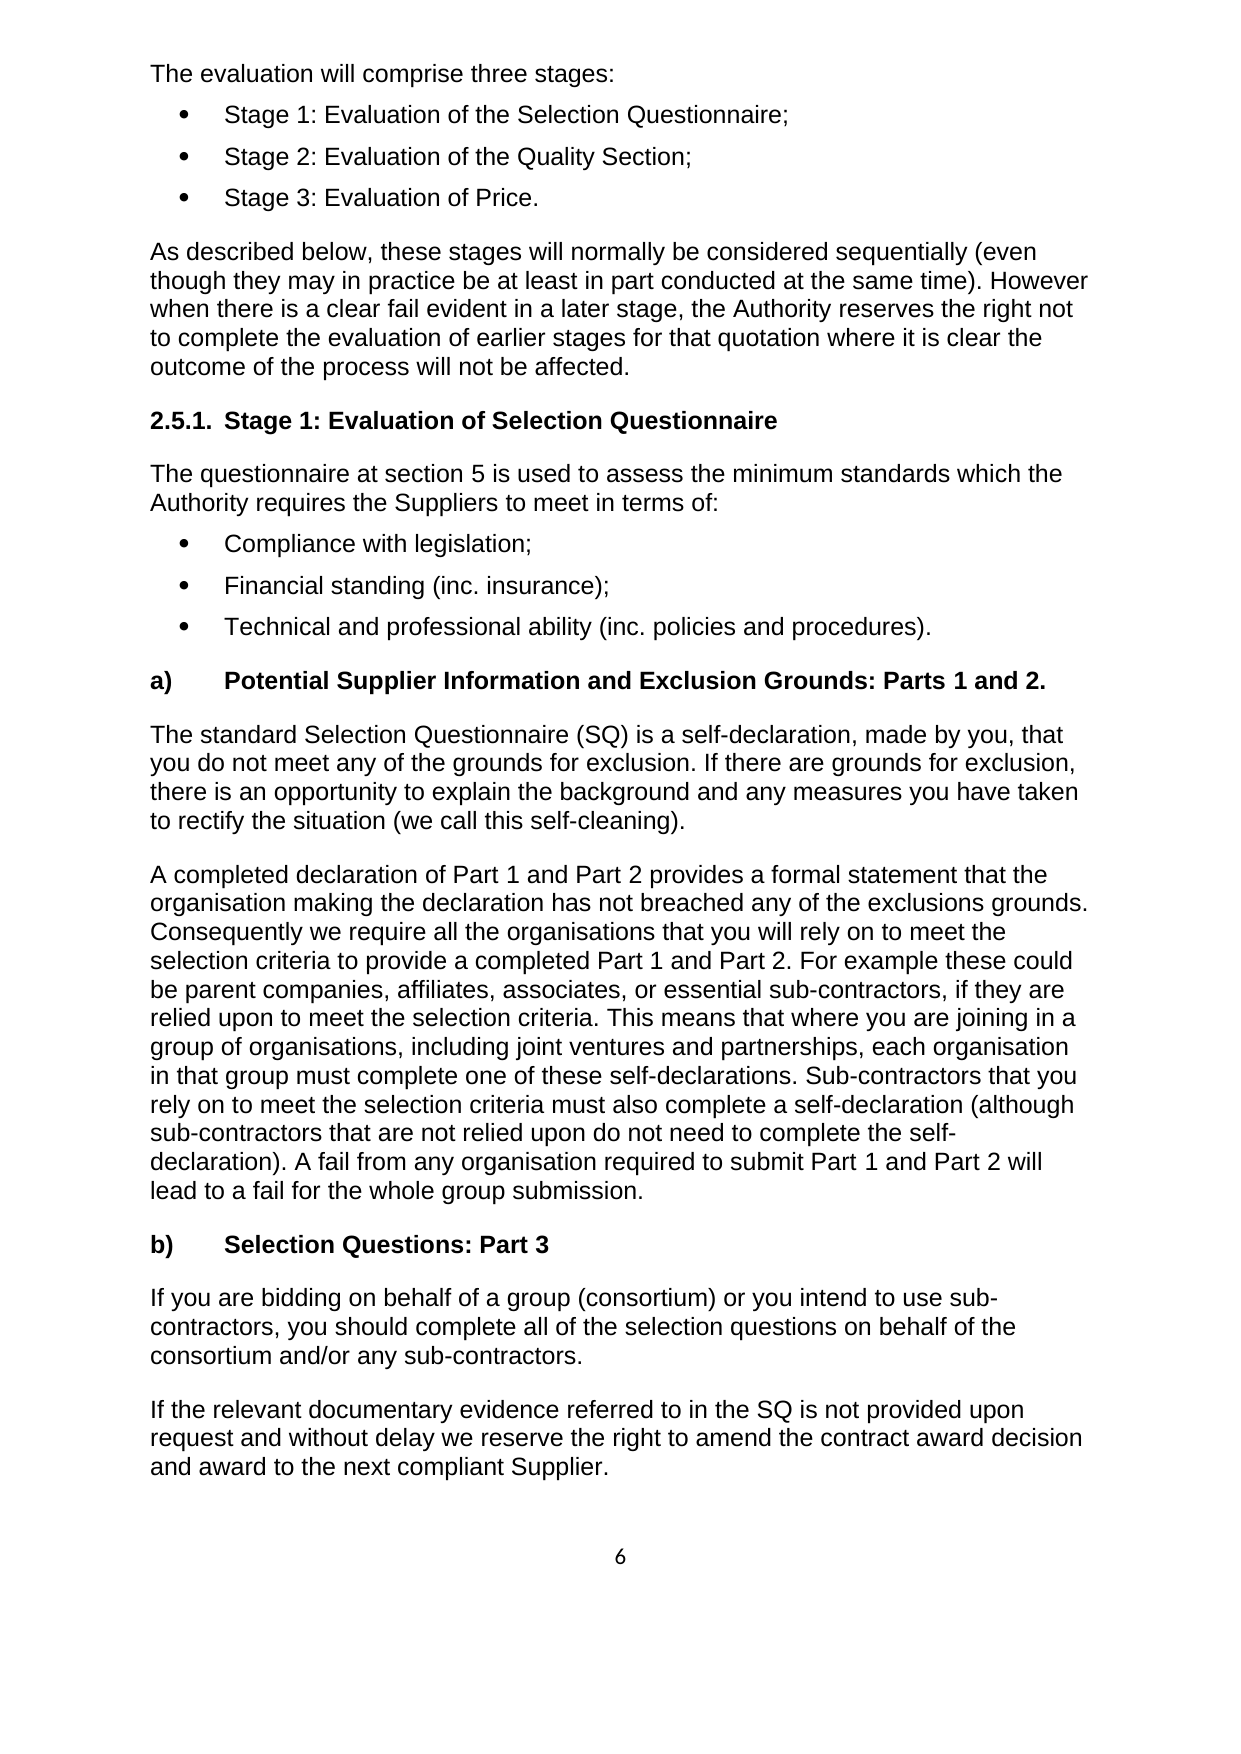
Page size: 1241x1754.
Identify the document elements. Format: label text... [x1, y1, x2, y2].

list Stage 1: Evaluation of the Selection Questionnaire; [179, 100, 1090, 129]
list Potential Supplier Information and Exclusion Grounds: Parts 1 and 2. [150, 666, 1090, 695]
text The evaluation will comprise three stages: [150, 59, 1090, 88]
list Technical and professional ability (inc. policies and procedures). [179, 612, 1090, 641]
list Financial standing (inc. insurance); [179, 571, 1090, 599]
list Stage 2: Evaluation of the Quality Section; [179, 142, 1090, 171]
list Stage 1: Evaluation of Selection Questionnaire [150, 406, 1090, 434]
text If you are bidding on behalf of a group (consortium) or you intend to use sub-contractors, you should complete all of the selection questions on behalf of the consortium and/or any sub-contractors. [150, 1283, 1090, 1370]
text If the relevant documentary evidence referred to in the SQ is not provided upon request and without delay we reserve the right to amend the contract award decision and award to the next compliant Supplier. [150, 1395, 1090, 1481]
text The questionnaire at section 5 is used to assess the minimum standards which the Authority requires the Suppliers to meet in terms of: [150, 459, 1090, 517]
list Compliance with legislation; [179, 529, 1090, 558]
list Stage 3: Evaluation of Price. [179, 183, 1090, 212]
text The standard Selection Questionnaire (SQ) is a self-declaration, made by you, that you do not meet any of the grounds for exclusion. If there are grounds for exclusion, there is an opportunity to explain the background and any measures you have taken to rectify the situation (we call this self-cleaning). [150, 720, 1090, 835]
text A completed declaration of Part 1 and Part 2 provides a formal statement that the organisation making the declaration has not breached any of the exclusions grounds. Consequently we require all the organisations that you will rely on to meet the selection criteria to provide a completed Part 1 and Part 2. For example these could be parent companies, affiliates, associates, or essential sub-contractors, if they are relied upon to meet the selection criteria. This means that where you are joining in a group of organisations, including joint ventures and partnerships, each organisation in that group must complete one of these self-declarations. Sub-contractors that you rely on to meet the selection criteria must also complete a self-declaration (although sub-contractors that are not relied upon do not need to complete the self-declaration). A fail from any organisation required to submit Part 1 and Part 2 will lead to a fail for the whole group submission. [150, 860, 1090, 1205]
list Selection Questions: Part 3 [150, 1230, 1090, 1258]
text As described below, these stages will normally be considered sequentially (even though they may in practice be at least in part conducted at the same time). However when there is a clear fail evident in a later stage, the Authority reserves the right not to complete the evaluation of earlier stages for that quotation where it is clear the outcome of the process will not be affected. [150, 237, 1090, 381]
